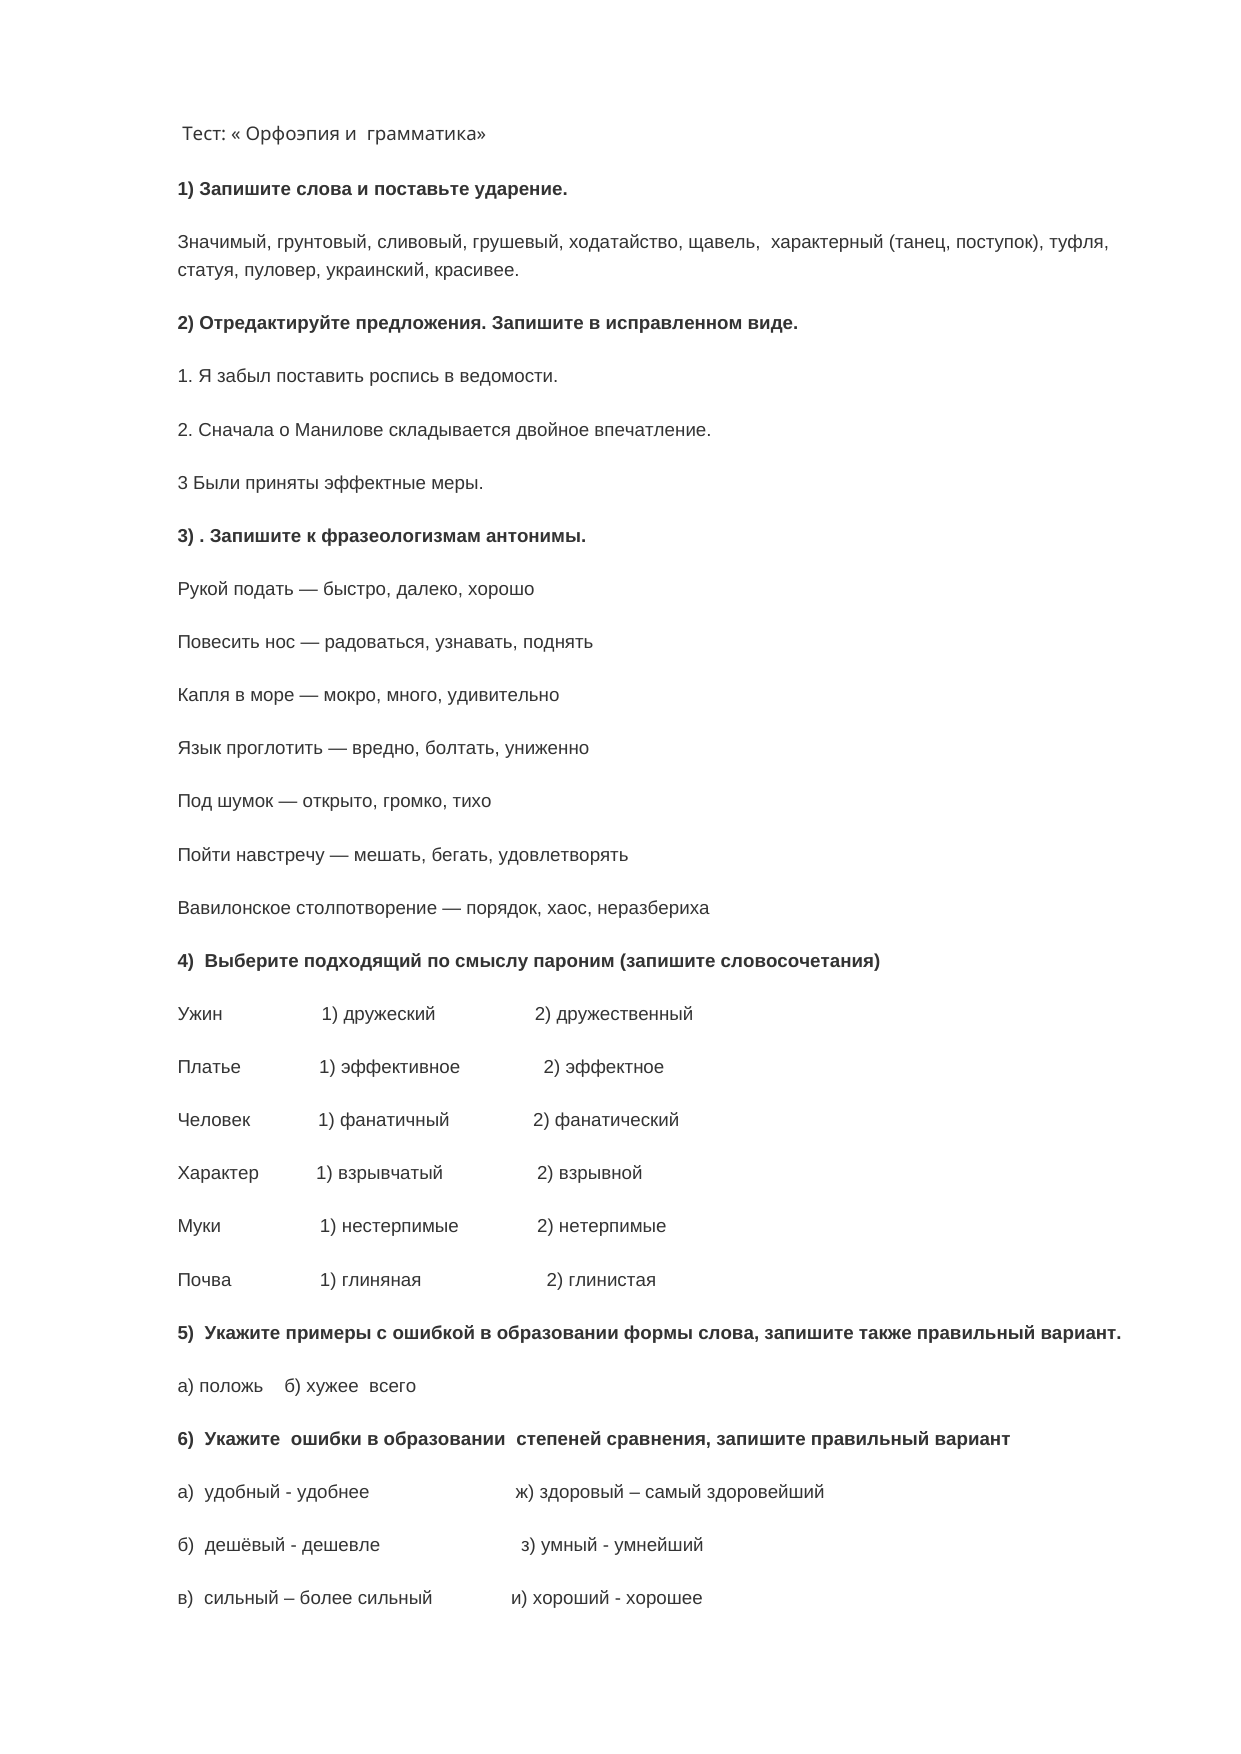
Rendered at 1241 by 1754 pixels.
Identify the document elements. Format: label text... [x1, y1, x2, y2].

text а) удобный - удобнее ж) здоровый – самый здоровейший [177, 1474, 1152, 1502]
text Рукой подать — быстро, далеко, хорошо [177, 571, 1152, 599]
text 2) Отредактируйте предложения. Запишите в исправленном виде. [177, 306, 1152, 334]
text б) дешёвый - дешевле з) умный - умнейший [177, 1527, 1152, 1556]
text 4) Выберите подходящий по смыслу пароним (запишите словосочетания) [177, 943, 1152, 971]
text Повесить нос — радоваться, узнавать, поднять [177, 624, 1152, 652]
text 3) . Запишите к фразеологизмам антонимы. [177, 518, 1152, 546]
text Характер 1) взрывчатый 2) взрывной [177, 1156, 1152, 1184]
text 1) Запишите слова и поставьте ударение. [177, 171, 1152, 199]
text Платье 1) эффективное 2) эффектное [177, 1049, 1152, 1077]
text в) сильный – более сильный и) хороший - хорошее [177, 1581, 1152, 1609]
text Ужин 1) дружеский 2) дружественный [177, 996, 1152, 1024]
text 1. Я забыл поставить роспись в ведомости. [177, 359, 1152, 387]
text Под шумок — открыто, громко, тихо [177, 784, 1152, 812]
text Капля в море — мокро, много, удивительно [177, 677, 1152, 706]
text Пойти навстречу — мешать, бегать, удовлетворять [177, 837, 1152, 865]
text Человек 1) фанатичный 2) фанатический [177, 1102, 1152, 1131]
text 6) Укажите ошибки в образовании степеней сравнения, запишите правильный вариант [177, 1421, 1152, 1449]
text 2. Сначала о Манилове складывается двойное впечатление. [177, 412, 1152, 440]
text Тест: « Орфоэпия и грамматика» [177, 118, 1152, 146]
text 3 Были приняты эффектные меры. [177, 465, 1152, 493]
text а) положь б) хужее всего [177, 1368, 1152, 1396]
text 5) Укажите примеры с ошибкой в образовании формы слова, запишите также правильный вариант. [177, 1315, 1152, 1343]
text Вавилонское столпотворение — порядок, хаос, неразбериха [177, 890, 1152, 918]
text Муки 1) нестерпимые 2) нетерпимые [177, 1209, 1152, 1237]
text Язык проглотить — вредно, болтать, униженно [177, 731, 1152, 759]
text Значимый, грунтовый, сливовый, грушевый, ходатайство, щавель, характерный (танец, поступок), туфля, статуя, пуловер, украинский, красивее. [177, 224, 1152, 281]
text Почва 1) глиняная 2) глинистая [177, 1262, 1152, 1290]
